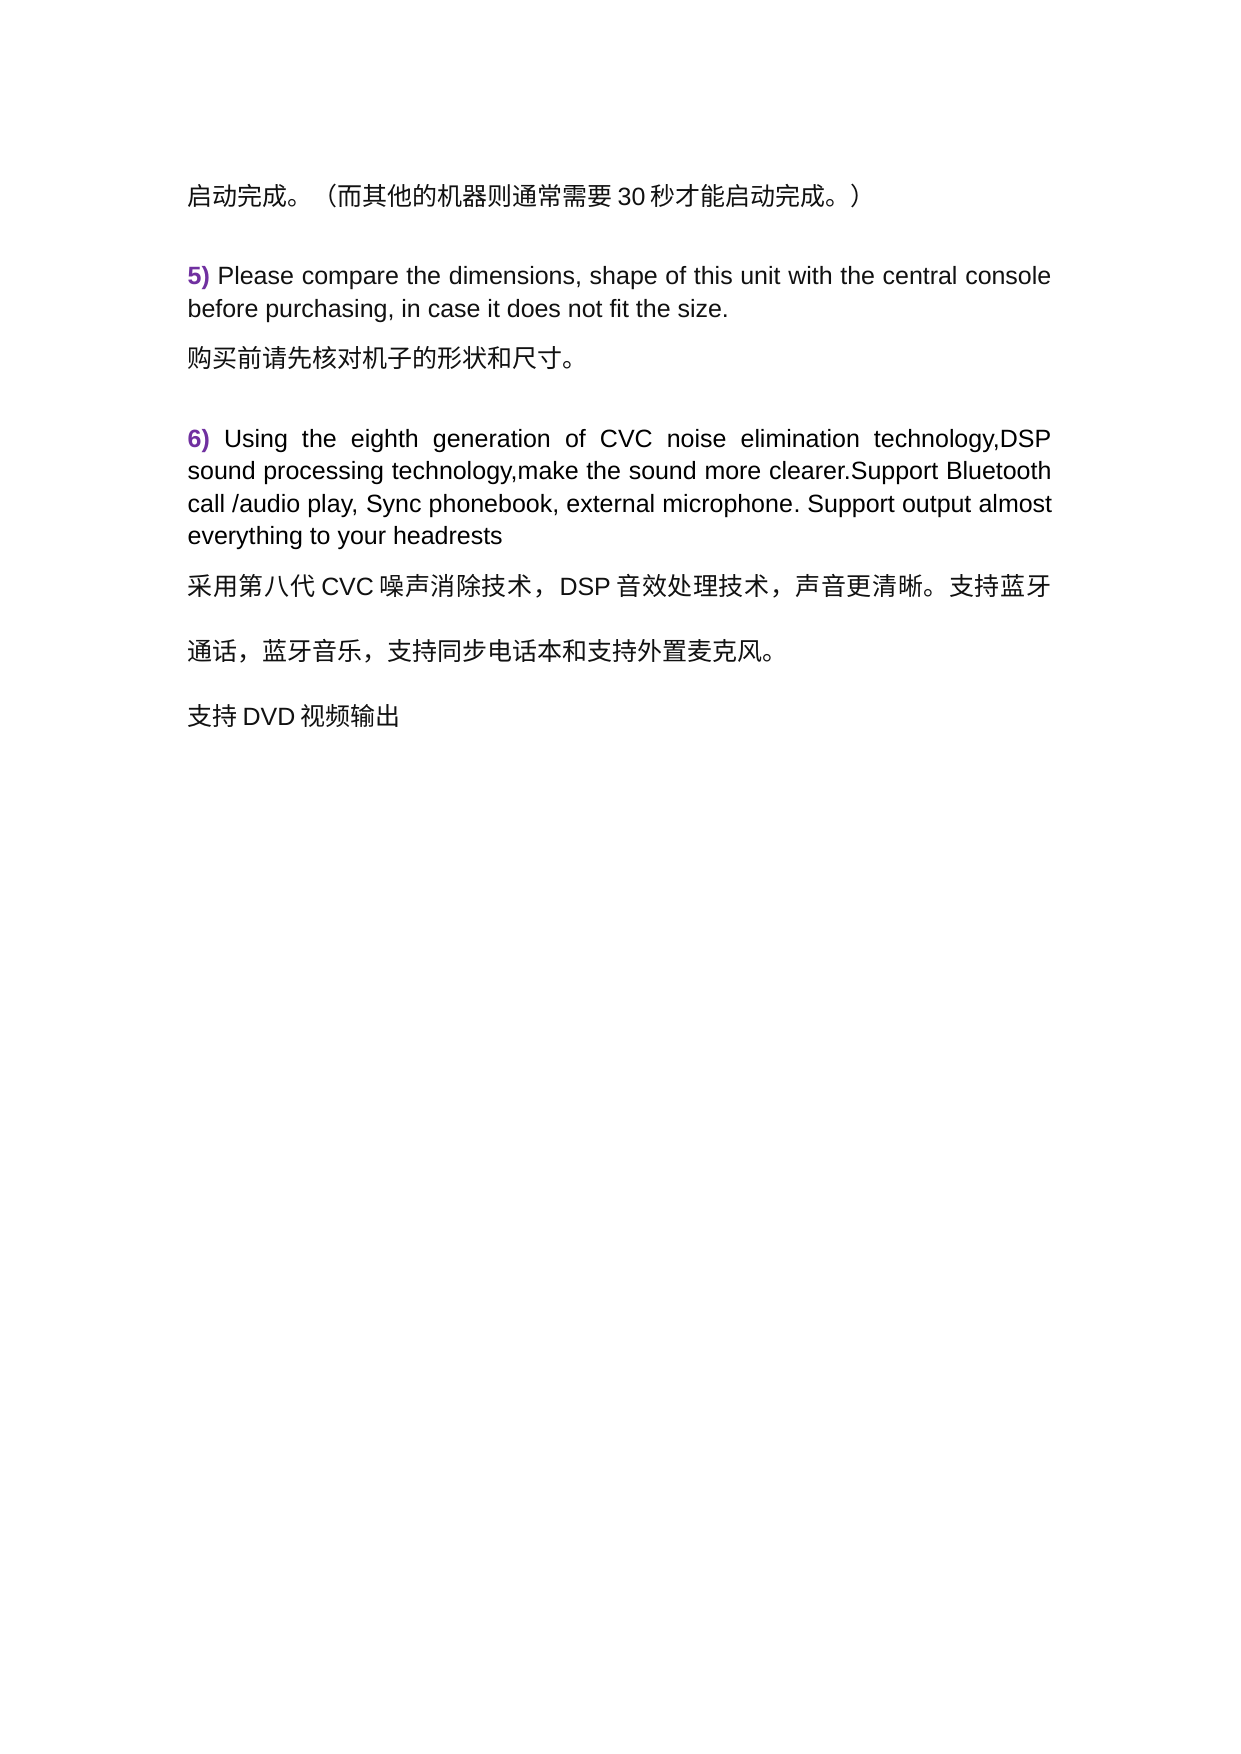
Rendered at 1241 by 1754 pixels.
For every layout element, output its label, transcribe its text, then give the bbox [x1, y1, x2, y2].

text 支持DVD视频输出 [187, 682, 1053, 747]
text 采用第八代CVC噪声消除技术，DSP音效处理技术，声音更清晰。支持蓝牙通话，蓝牙音乐，支持同步电话本和支持外置麦克风。 [187, 552, 1053, 682]
text 购买前请先核对机子的形状和尺寸。 [187, 324, 1053, 389]
text 5) Please compare the dimensions, shape of this unit with the central console before purchasing, in case it does not fit the size. [187, 259, 1053, 324]
text 6) Using the eighth generation of CVC noise elimination technology,DSP sound processing technology,make the sound more clearer.Support Bluetooth call /audio play, Sync phonebook, external microphone. Support output almost everything to your headrests [187, 422, 1053, 552]
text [187, 162, 1053, 227]
